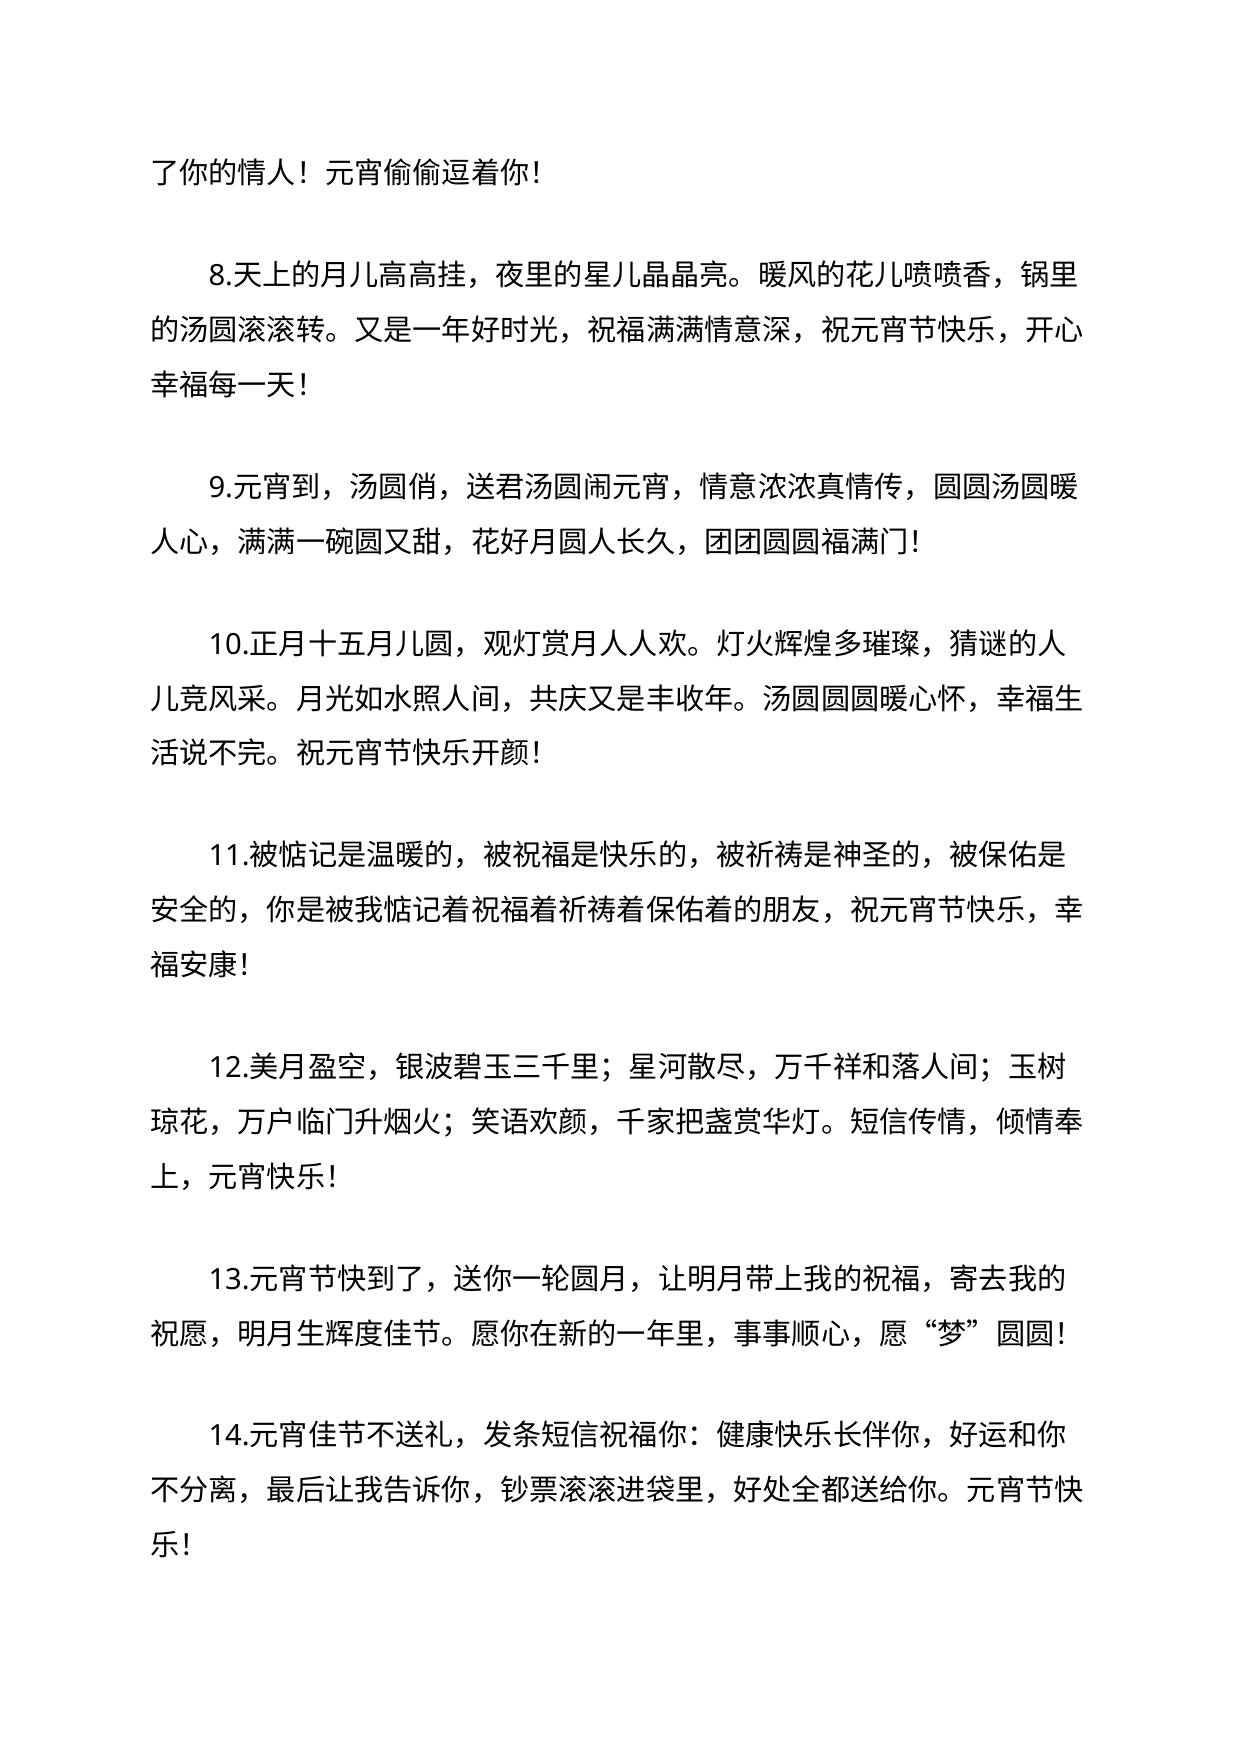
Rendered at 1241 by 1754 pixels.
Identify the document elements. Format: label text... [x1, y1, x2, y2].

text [150, 150, 1090, 192]
text 8.天上的月儿高高挂，夜里的星儿晶晶亮。暖风的花儿喷喷香，锅里的汤圆滚滚转。又是一年好时光，祝福满满情意深，祝元宵节快乐，开心幸福每一天！ [150, 252, 1090, 404]
text 12.美月盈空，银波碧玉三千里；星河散尽，万千祥和落人间；玉树琼花，万户临门升烟火；笑语欢颜，千家把盏赏华灯。短信传情，倾情奉上，元宵快乐！ [150, 1043, 1090, 1196]
text 10.正月十五月儿圆，观灯赏月人人欢。灯火辉煌多璀璨，猜谜的人儿竞风采。月光如水照人间，共庆又是丰收年。汤圆圆圆暖心怀，幸福生活说不完。祝元宵节快乐开颜！ [150, 620, 1090, 772]
text 11.被惦记是温暖的，被祝福是快乐的，被祈祷是神圣的，被保佑是安全的，你是被我惦记着祝福着祈祷着保佑着的朋友，祝元宵节快乐，幸福安康！ [150, 832, 1090, 984]
text 9.元宵到，汤圆俏，送君汤圆闹元宵，情意浓浓真情传，圆圆汤圆暖人心，满满一碗圆又甜，花好月圆人长久，团团圆圆福满门！ [150, 463, 1090, 561]
text 13.元宵节快到了，送你一轮圆月，让明月带上我的祝福，寄去我的祝愿，明月生辉度佳节。愿你在新的一年里，事事顺心，愿“梦”圆圆！ [150, 1255, 1090, 1352]
text 14.元宵佳节不送礼，发条短信祝福你：健康快乐长伴你，好运和你不分离，最后让我告诉你，钞票滚滚进袋里，好处全都送给你。元宵节快乐！ [150, 1412, 1090, 1564]
